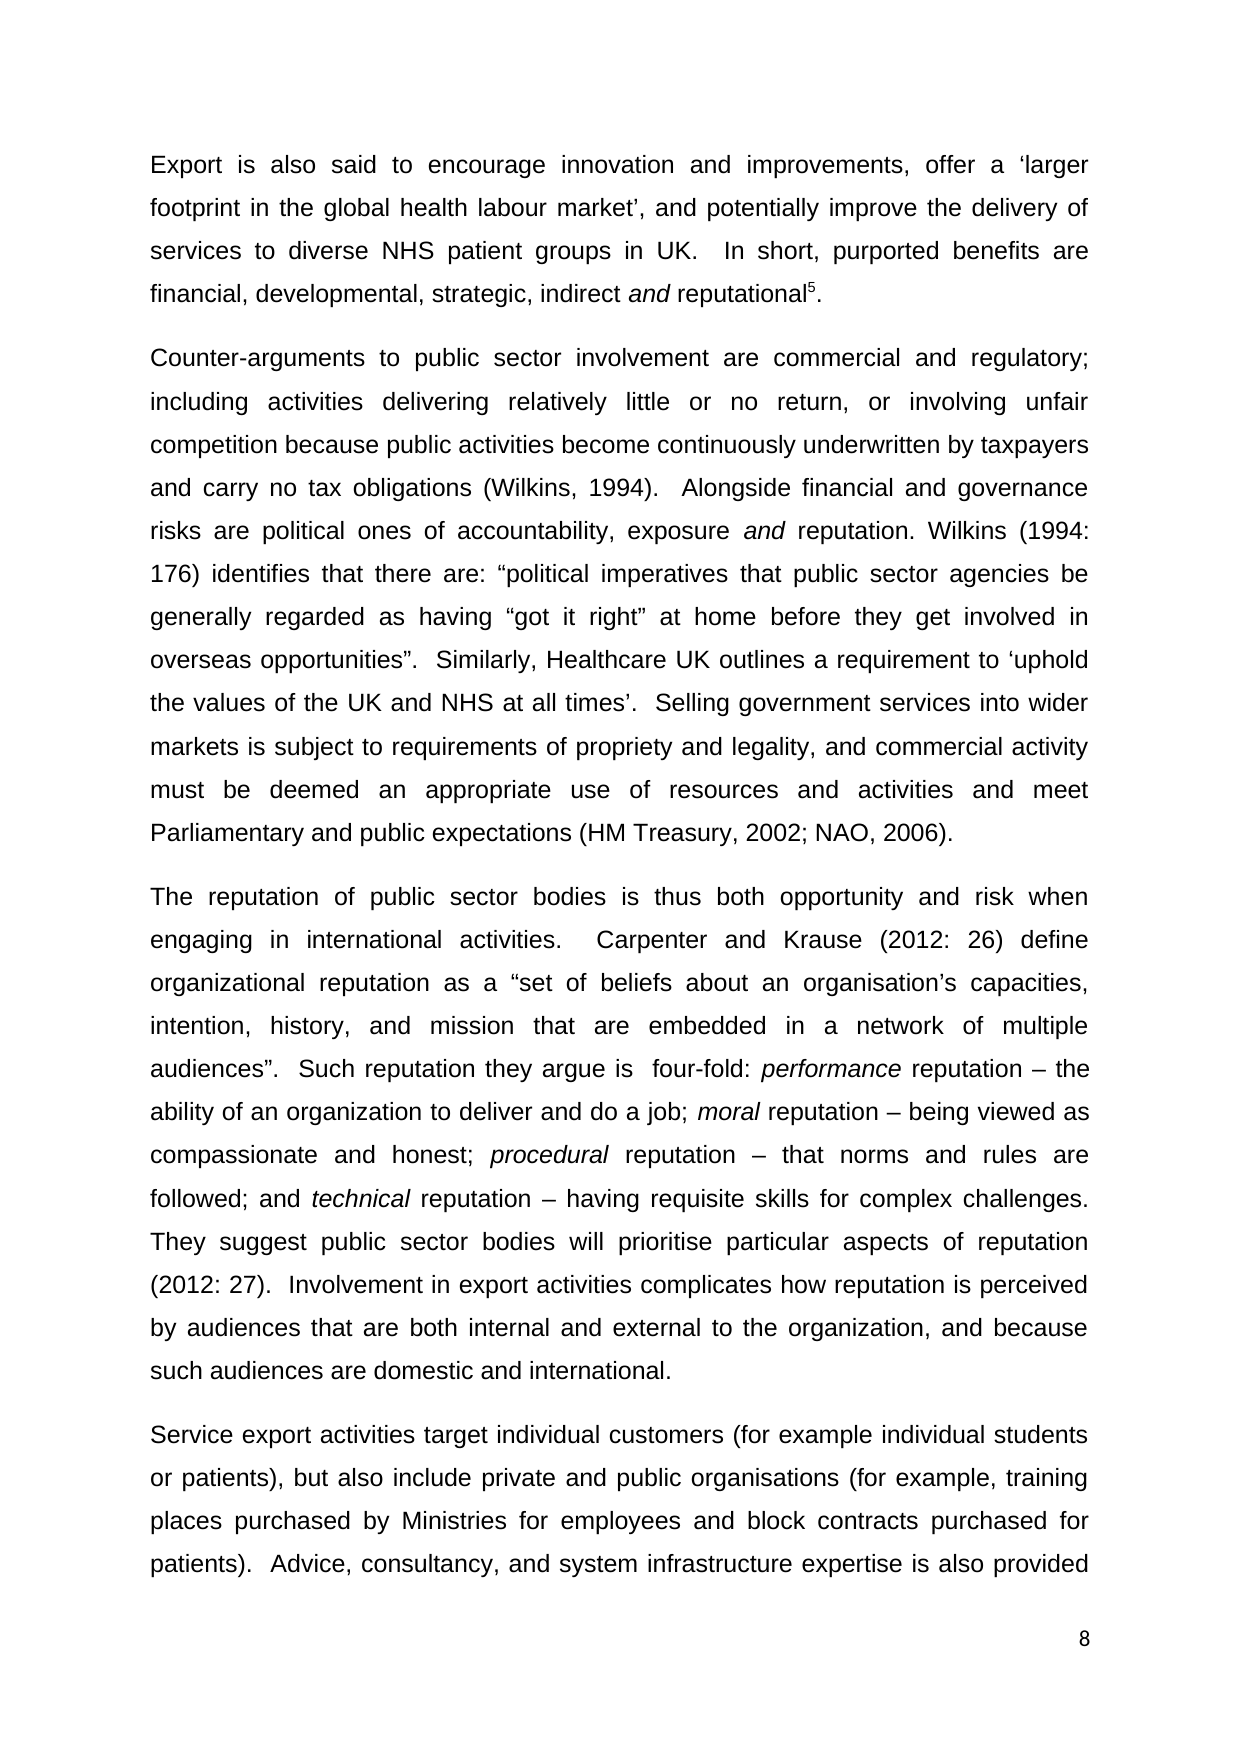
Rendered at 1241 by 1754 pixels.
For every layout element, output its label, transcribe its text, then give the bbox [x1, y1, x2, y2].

text Export is also said to encourage innovation and improvements, offer a ‘larger footprint in the global health labour market’, and potentially improve the delivery of services to diverse NHS patient groups in UK. In short, purported benefits are financial, developmental, strategic, indirect and reputational. [150, 150, 1090, 308]
text The reputation of public sector bodies is thus both opportunity and risk when engaging in international activities. Carpenter and Krause (2012: 26) define organizational reputation as a “set of beliefs about an organisation’s capacities, intention, history, and mission that are embedded in a network of multiple audiences”. Such reputation they argue is four-fold: performance reputation – the ability of an organization to deliver and do a job; moral reputation – being viewed as compassionate and honest; procedural reputation – that norms and rules are followed; and technical reputation – having requisite skills for complex challenges. They suggest public sector bodies will prioritise particular aspects of reputation (2012: 27). Involvement in export activities complicates how reputation is perceived by audiences that are both internal and external to the organization, and because such audiences are domestic and international. [150, 882, 1090, 1385]
text Counter-arguments to public sector involvement are commercial and regulatory; including activities delivering relatively little or no return, or involving unfair competition because public activities become continuously underwritten by taxpayers and carry no tax obligations (Wilkins, 1994). Alongside financial and governance risks are political ones of accountability, exposure and reputation. Wilkins (1994: 176) identifies that there are: “political imperatives that public sector agencies be generally regarded as having “got it right” at home before they get involved in overseas opportunities”. Similarly, Healthcare UK outlines a requirement to ‘uphold the values of the UK and NHS at all times’. Selling government services into wider markets is subject to requirements of propriety and legality, and commercial activity must be deemed an appropriate use of resources and activities and meet Parliamentary and public expectations (HM Treasury, 2002; NAO, 2006). [150, 343, 1090, 846]
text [150, 1420, 1090, 1578]
